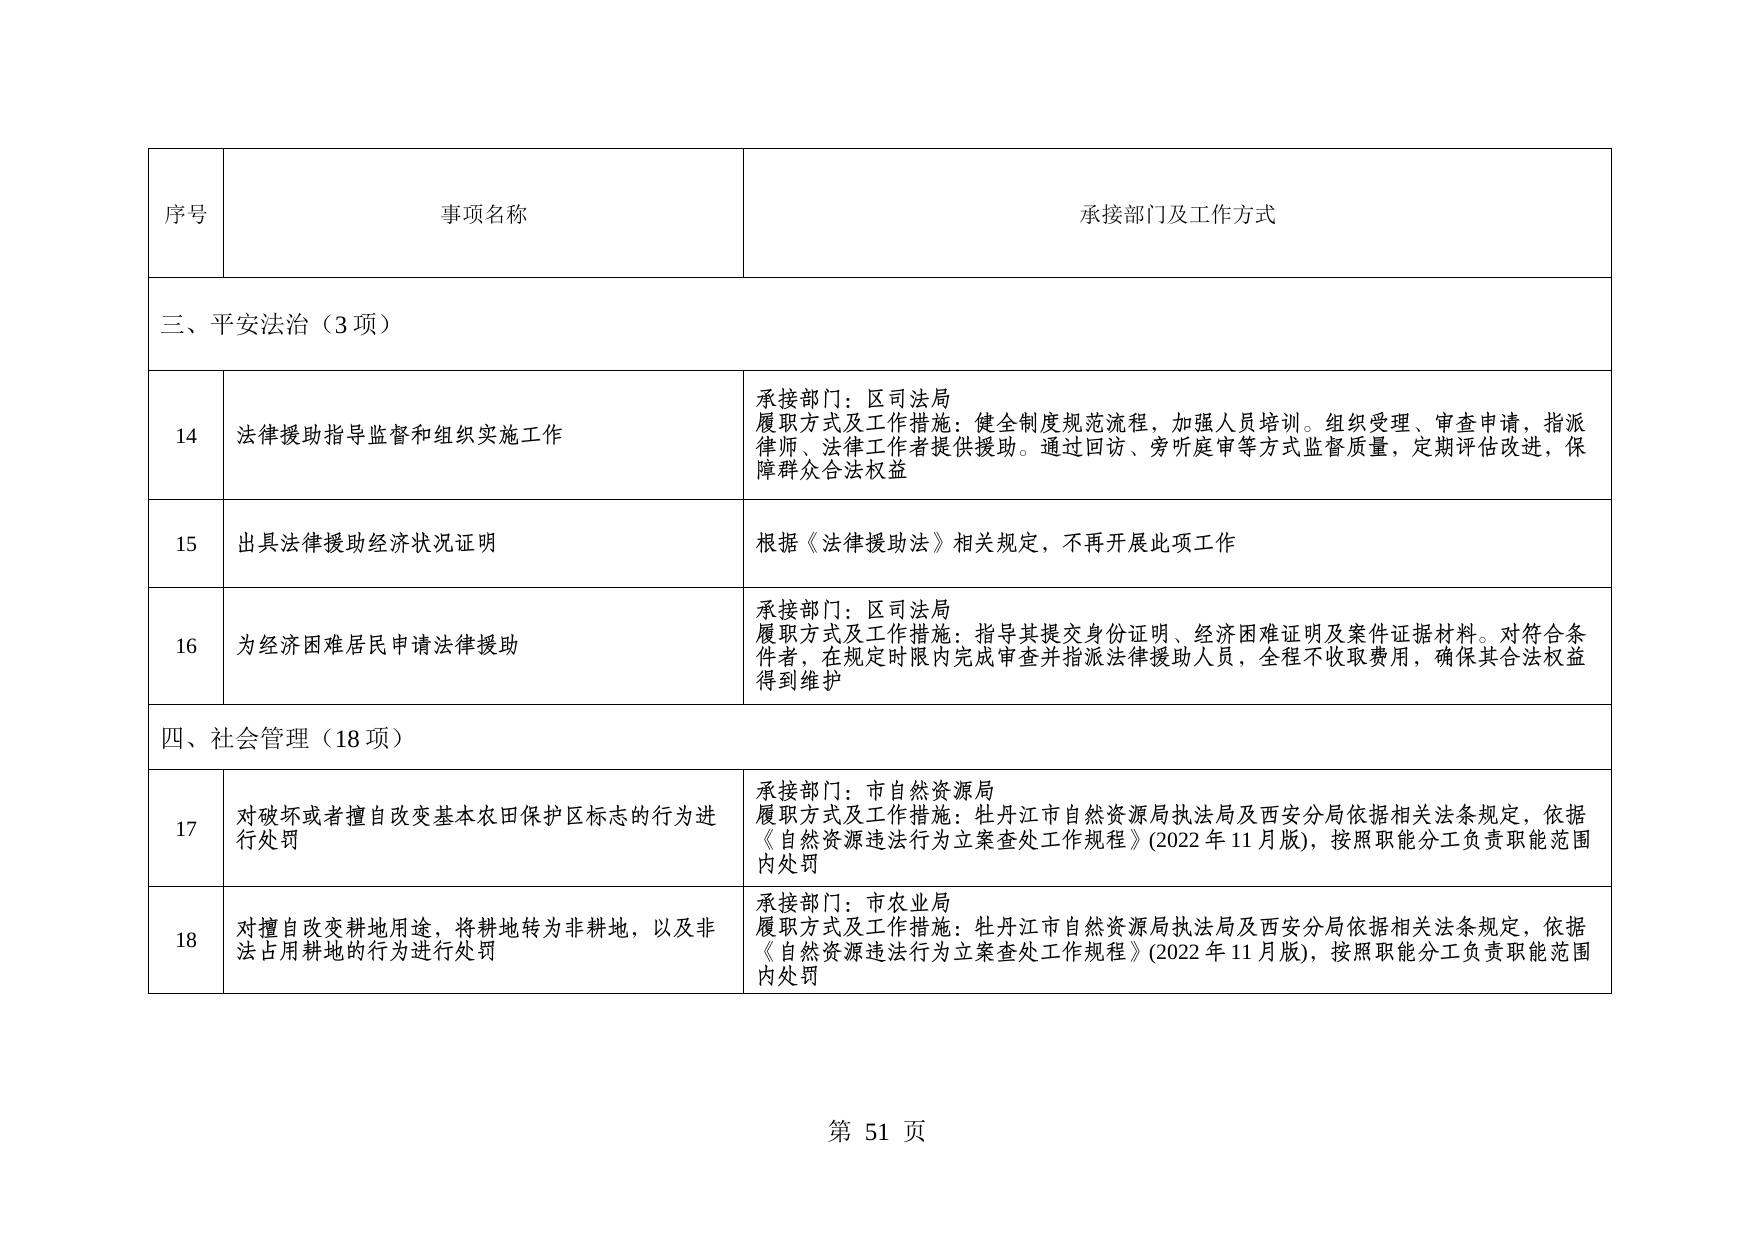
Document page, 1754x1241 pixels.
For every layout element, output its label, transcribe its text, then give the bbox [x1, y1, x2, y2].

table_cell 承接部门及工作方式 [744, 149, 1611, 277]
table_cell 对擅自改变耕地用途，将耕地转为非耕地，以及非法占用耕地的行为进行处罚 [224, 887, 743, 992]
table_cell 三、平安法治（3项） [149, 278, 1611, 370]
table_cell 18 [149, 887, 223, 992]
table_cell 出具法律援助经济状况证明 [224, 500, 743, 587]
table_cell 承接部门：市自然资源局 履职方式及工作措施：牡丹江市自然资源局执法局及西安分局依据相关法条规定，依据《自然资源违法行为立案查处工作规程》(2022年11月版)，按照职能分工负责职能范围内处罚 [744, 770, 1611, 886]
table_cell 15 [149, 500, 223, 587]
table_cell 事项名称 [224, 149, 743, 277]
table_cell 法律援助指导监督和组织实施工作 [224, 371, 743, 499]
table_cell 承接部门：市农业局 履职方式及工作措施：牡丹江市自然资源局执法局及西安分局依据相关法条规定，依据《自然资源违法行为立案查处工作规程》(2022年11月版)，按照职能分工负责职能范围内处罚 [744, 887, 1611, 992]
table_cell 17 [149, 770, 223, 886]
table_cell 14 [149, 371, 223, 499]
table_cell 对破坏或者擅自改变基本农田保护区标志的行为进行处罚 [224, 770, 743, 886]
table_cell 四、社会管理（18项） [149, 705, 1611, 769]
table_cell 承接部门：区司法局 履职方式及工作措施：健全制度规范流程，加强人员培训。组织受理、审查申请，指派律师、法律工作者提供援助。通过回访、旁听庭审等方式监督质量，定期评估改进，保障群众合法权益 [744, 371, 1611, 499]
table_cell 16 [149, 588, 223, 704]
table_cell 为经济困难居民申请法律援助 [224, 588, 743, 704]
table_cell 根据《法律援助法》相关规定，不再开展此项工作 [744, 500, 1611, 587]
table_cell 序号 [149, 149, 223, 277]
table_cell 承接部门：区司法局 履职方式及工作措施：指导其提交身份证明、经济困难证明及案件证据材料。对符合条件者，在规定时限内完成审查并指派法律援助人员，全程不收取费用，确保其合法权益得到维护 [744, 588, 1611, 704]
